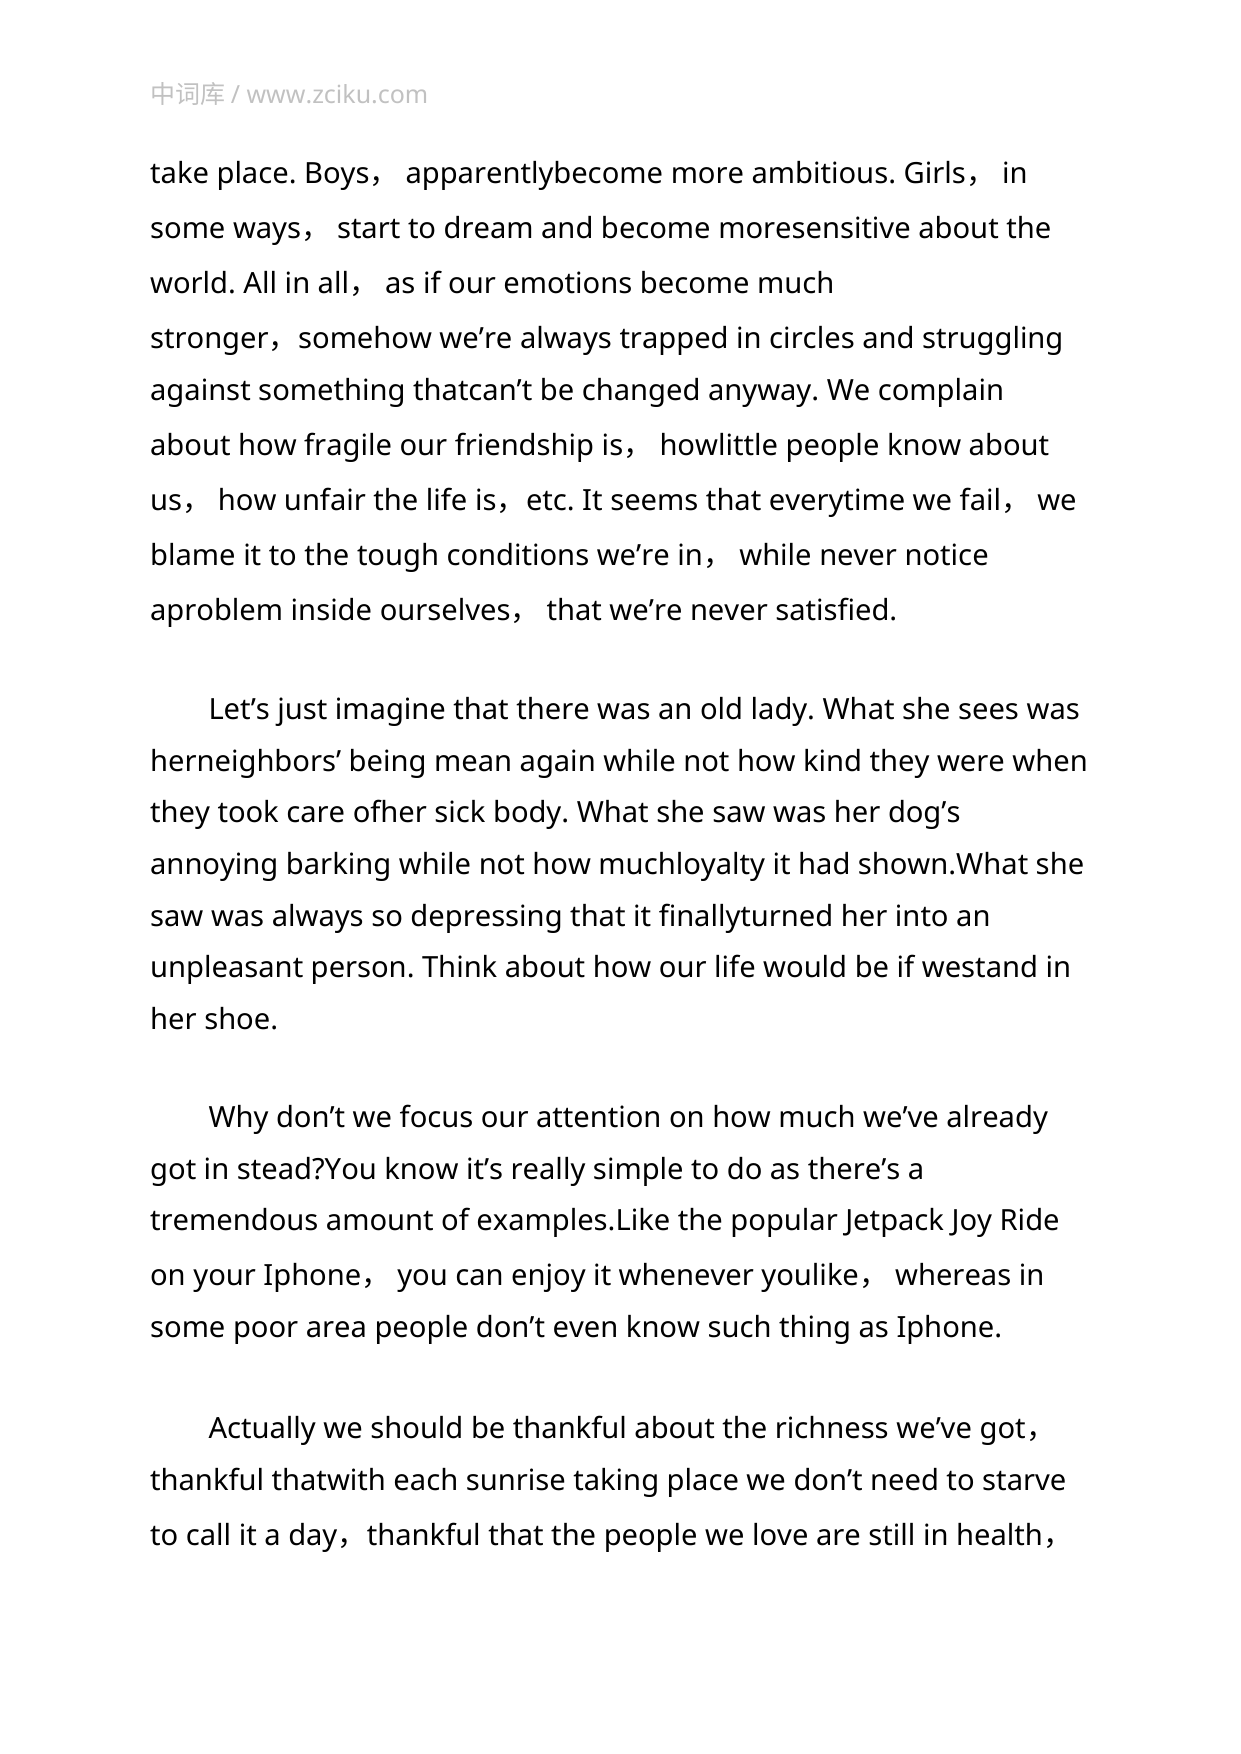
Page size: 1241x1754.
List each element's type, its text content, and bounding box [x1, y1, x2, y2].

text Why don’t we focus our attention on how much we’ve already got in stead?You know it’s really simple to do as there’s a tremendous amount of examples.Like the popular Jetpack Joy Ride on your Iphone， you can enjoy it whenever youlike， whereas in some poor area people don’t even know such thing as Iphone. [150, 1096, 1090, 1346]
text Let’s just imagine that there was an old lady. What she sees was herneighbors’ being mean again while not how kind they were when they took care ofher sick body. What she saw was her dog’s annoying barking while not how muchloyalty it had shown.What she saw was always so depressing that it finallyturned her into an unpleasant person. Think about how our life would be if westand in her shoe. [150, 688, 1090, 1038]
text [150, 1404, 1090, 1553]
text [150, 150, 1090, 629]
